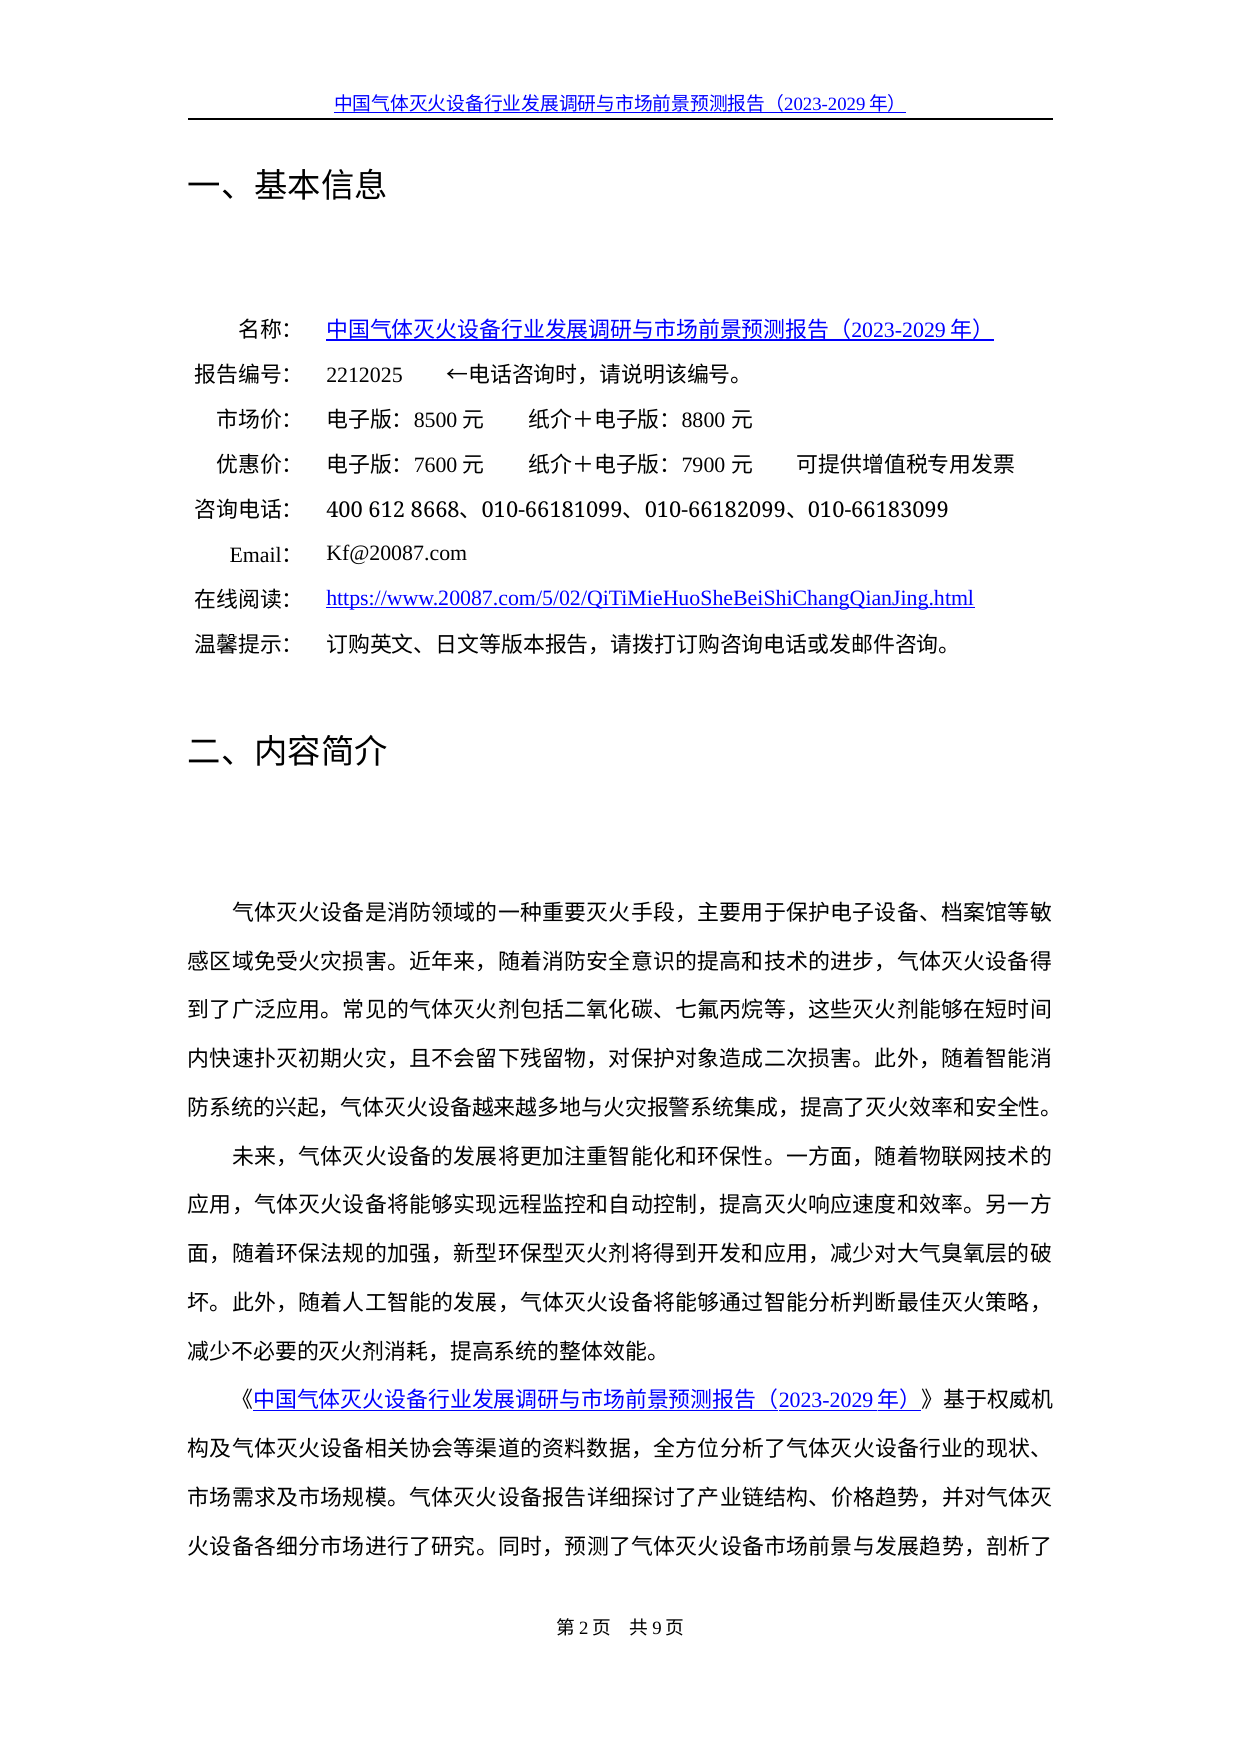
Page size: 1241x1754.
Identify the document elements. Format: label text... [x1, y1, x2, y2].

table_cell 电子版：7600 元 纸介＋电子版：7900 元 可提供增值税专用发票 [315, 447, 1073, 492]
table_cell Kf@20087.com [315, 537, 1073, 582]
table_cell Email： [167, 537, 315, 582]
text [187, 894, 1053, 1561]
title 二、内容简介 [187, 717, 1053, 782]
table_header 名称： [167, 312, 315, 357]
table_cell 温馨提示： [167, 627, 315, 672]
table_cell 报告编号： [167, 357, 315, 402]
title 一、基本信息 [187, 150, 1053, 215]
table_header 中国气体灭火设备行业发展调研与市场前景预测报告（2023-2029年） [315, 312, 1073, 357]
table_cell 电子版：8500 元 纸介＋电子版：8800 元 [315, 402, 1073, 447]
table_cell 咨询电话： [167, 492, 315, 537]
table_cell 市场价： [167, 402, 315, 447]
table_cell 优惠价： [167, 447, 315, 492]
table_cell 400 612 8668、010-66181099、010-66182099、010-66183099 [315, 492, 1073, 537]
table_cell [315, 582, 1073, 627]
table_cell 2212025 ←电话咨询时，请说明该编号。 [315, 357, 1073, 402]
table_cell 订购英文、日文等版本报告，请拨打订购咨询电话或发邮件咨询。 [315, 627, 1073, 672]
table_cell 在线阅读： [167, 582, 315, 627]
